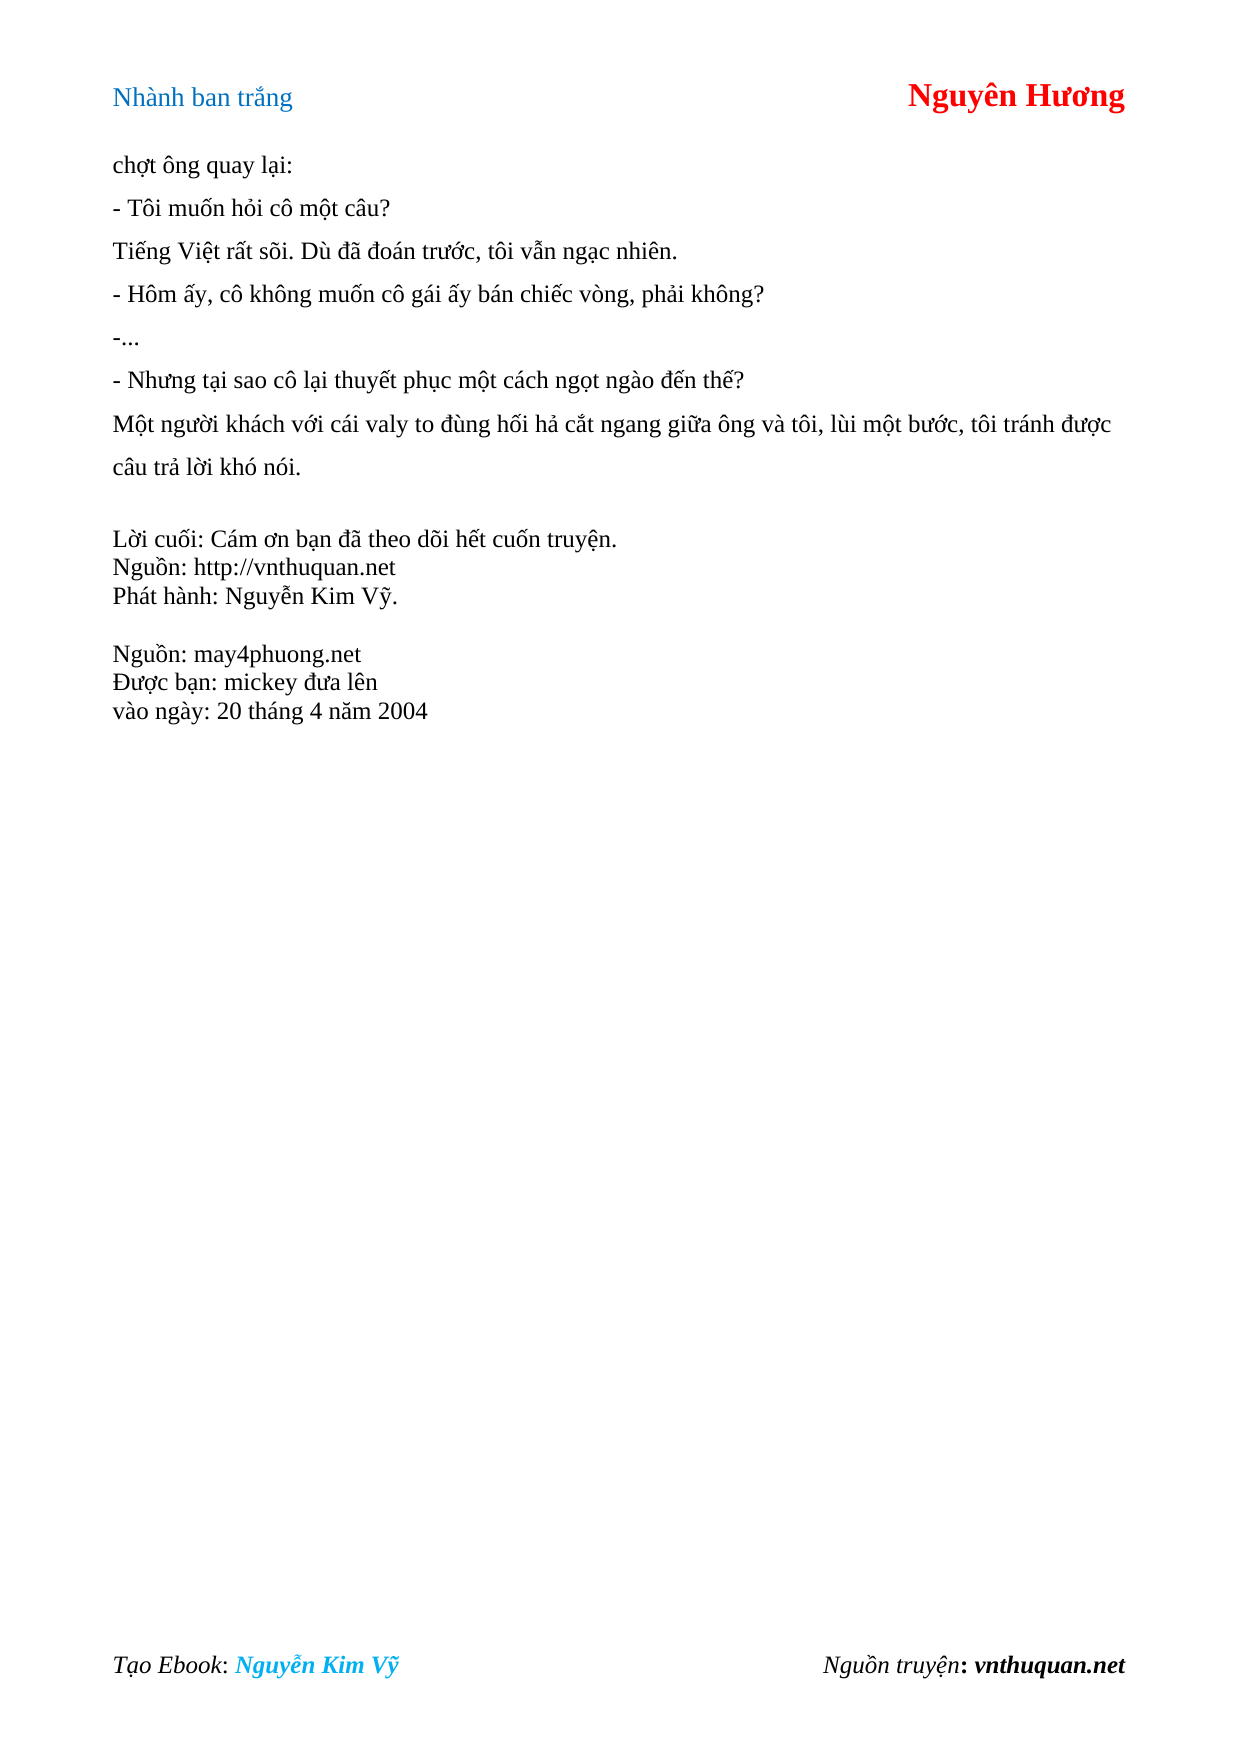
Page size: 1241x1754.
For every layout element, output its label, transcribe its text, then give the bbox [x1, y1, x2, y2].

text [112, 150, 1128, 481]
text Lời cuối: Cám ơn bạn đã theo dõi hết cuốn truyện. Nguồn: http://vnthuquan.net Phát hành: Nguyễn Kim Vỹ. Nguồn: may4phuong.net Được bạn: mickey đưa lên vào ngày: 20 tháng 4 năm 2004 [112, 495, 1128, 725]
